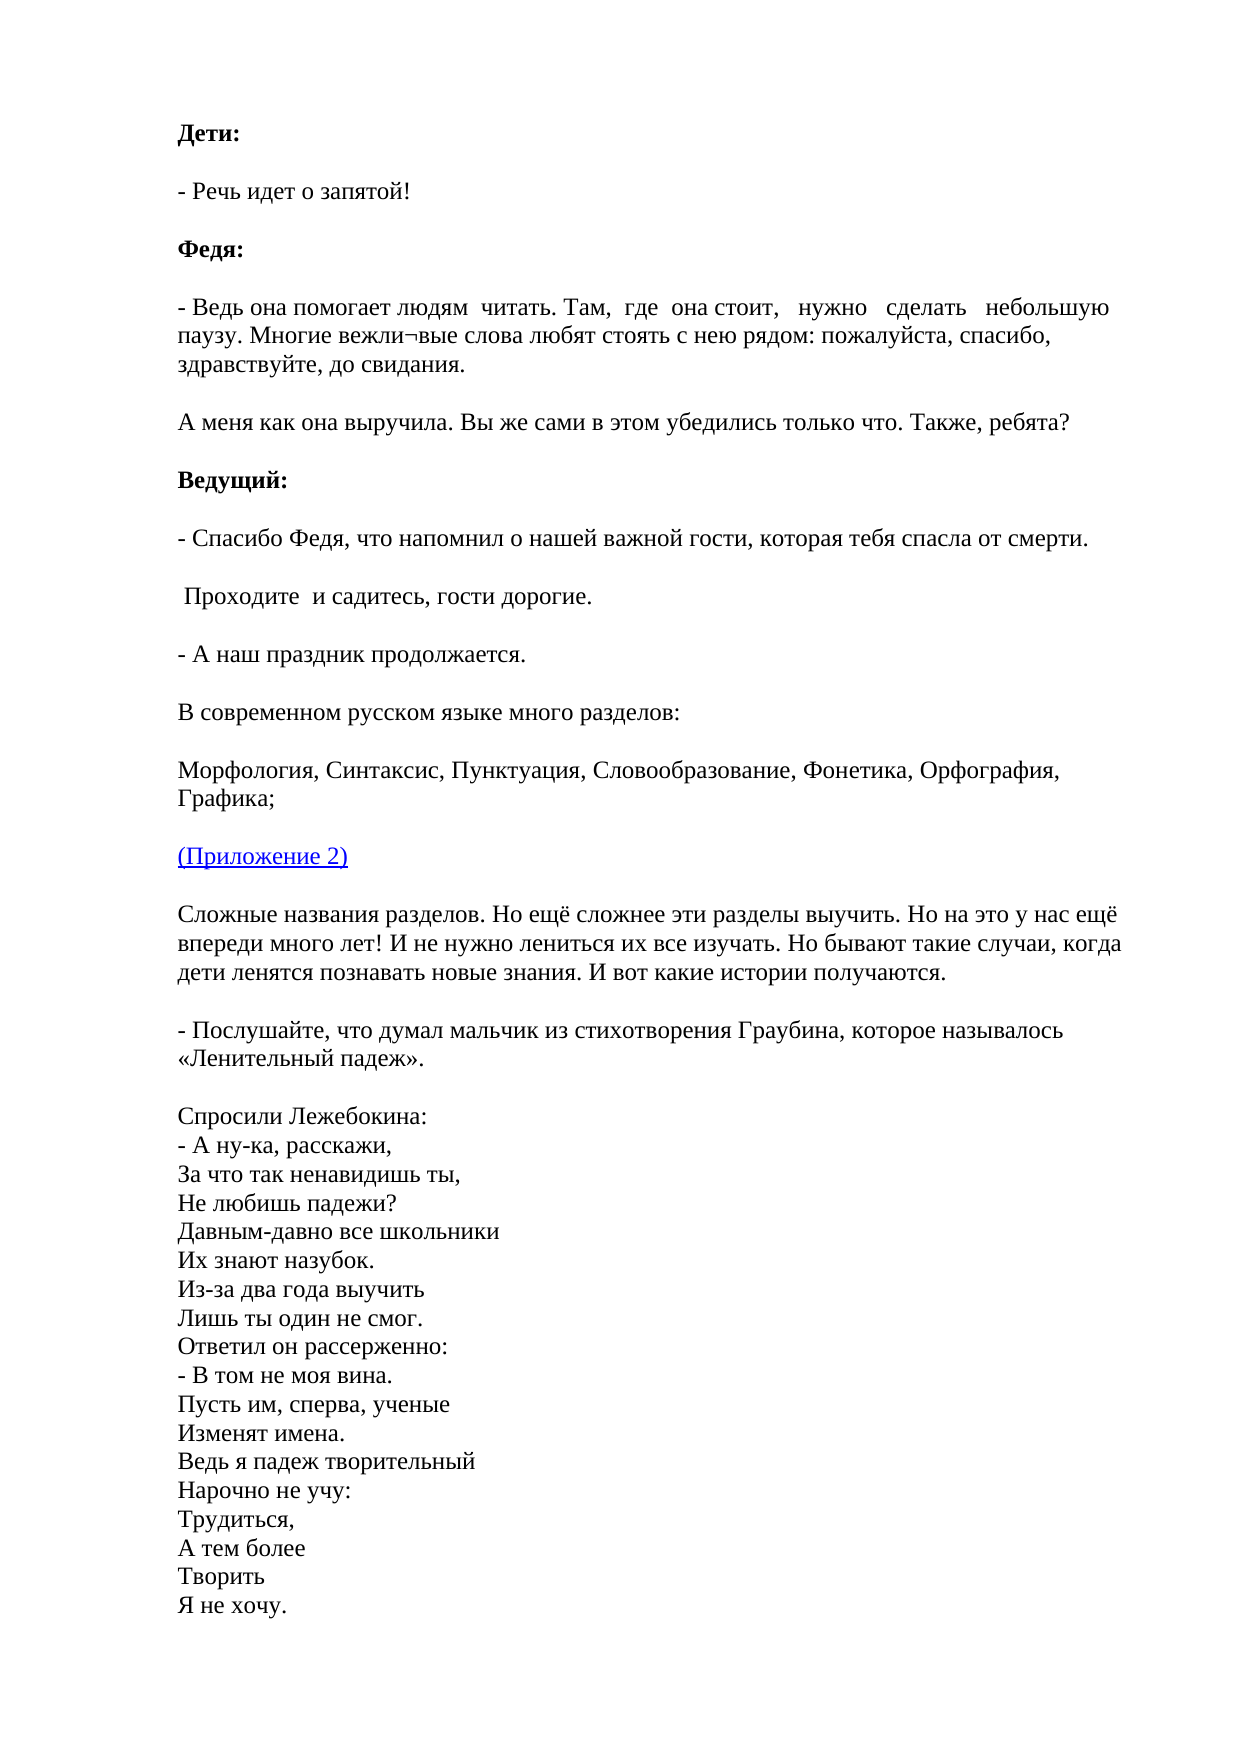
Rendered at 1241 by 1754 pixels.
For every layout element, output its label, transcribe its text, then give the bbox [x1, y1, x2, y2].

text - Речь идет о запятой! [177, 176, 1152, 205]
text Дети: [177, 118, 1152, 147]
text Морфология, Синтаксис, Пунктуация, Словообразование, Фонетика, Орфография, Графика; [177, 755, 1152, 812]
text - Послушайте, что думал мальчик из стихотворения Граубина, которое называлось «Ленительный падеж». [177, 1015, 1152, 1072]
text В современном русском языке много разделов: [177, 697, 1152, 726]
text Ведущий: [177, 465, 1152, 494]
text - Ведь она помогает людям читать. Там, где она стоит, нужно сделать небольшую паузу. Многие вежли¬вые слова любят стоять с нею рядом: пожалуйста, спасибо, здравствуйте, до свидания. [177, 292, 1152, 378]
text - А наш праздник продолжается. [177, 639, 1152, 668]
text Сложные названия разделов. Но ещё сложнее эти разделы выучить. Но на это у нас ещё впереди много лет! И не нужно лениться их все изучать. Но бывают такие случаи, когда дети ленятся познавать новые знания. И вот какие истории получаются. [177, 899, 1152, 986]
text Проходите и садитесь, гости дорогие. [177, 581, 1152, 610]
text А меня как она выручила. Вы же сами в этом убедились только что. Также, ребята? [177, 407, 1152, 436]
text Федя: [177, 234, 1152, 263]
text (Приложение 2) [177, 841, 1152, 870]
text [177, 1101, 1152, 1619]
text - Спасибо Федя, что напомнил о нашей важной гости, которая тебя спасла от смерти. [177, 523, 1152, 552]
